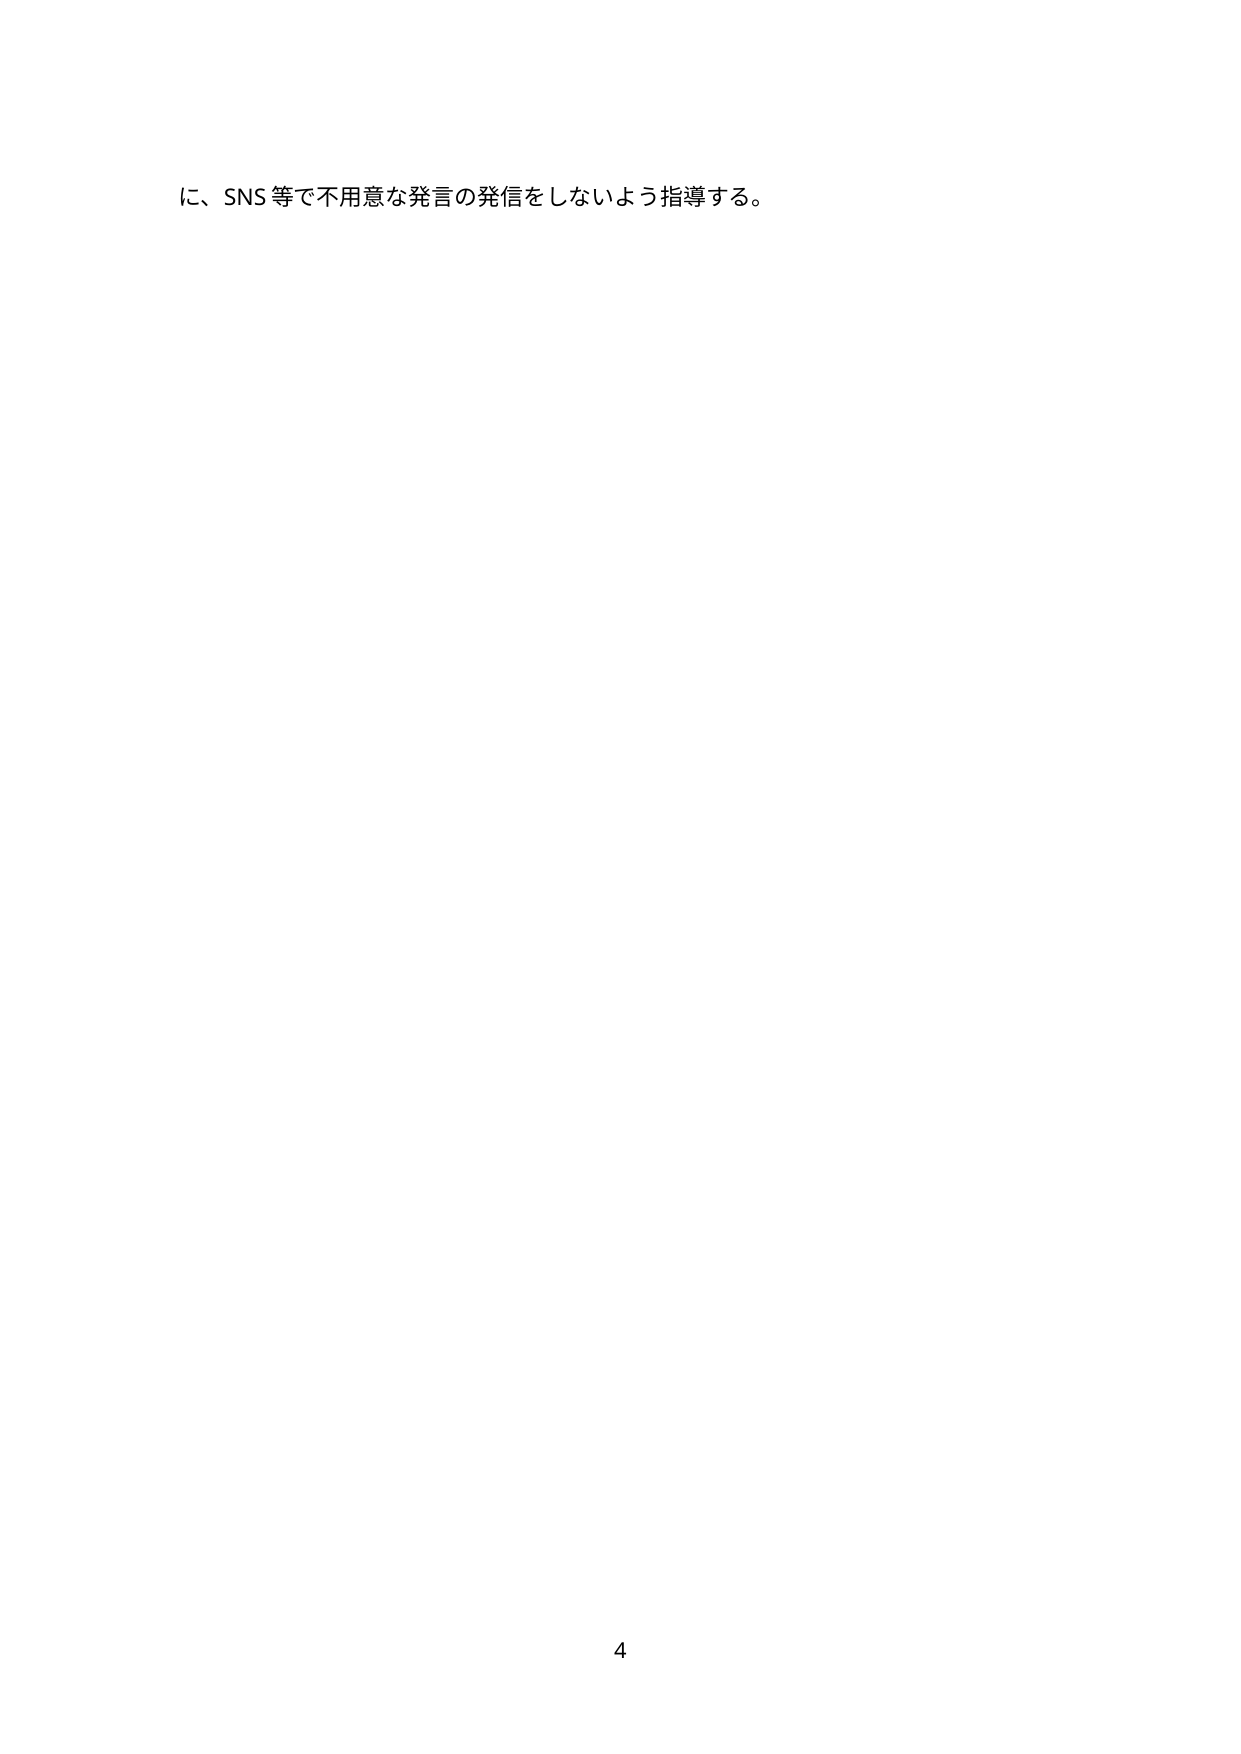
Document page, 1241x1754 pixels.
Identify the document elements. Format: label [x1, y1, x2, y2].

text [178, 179, 1083, 212]
